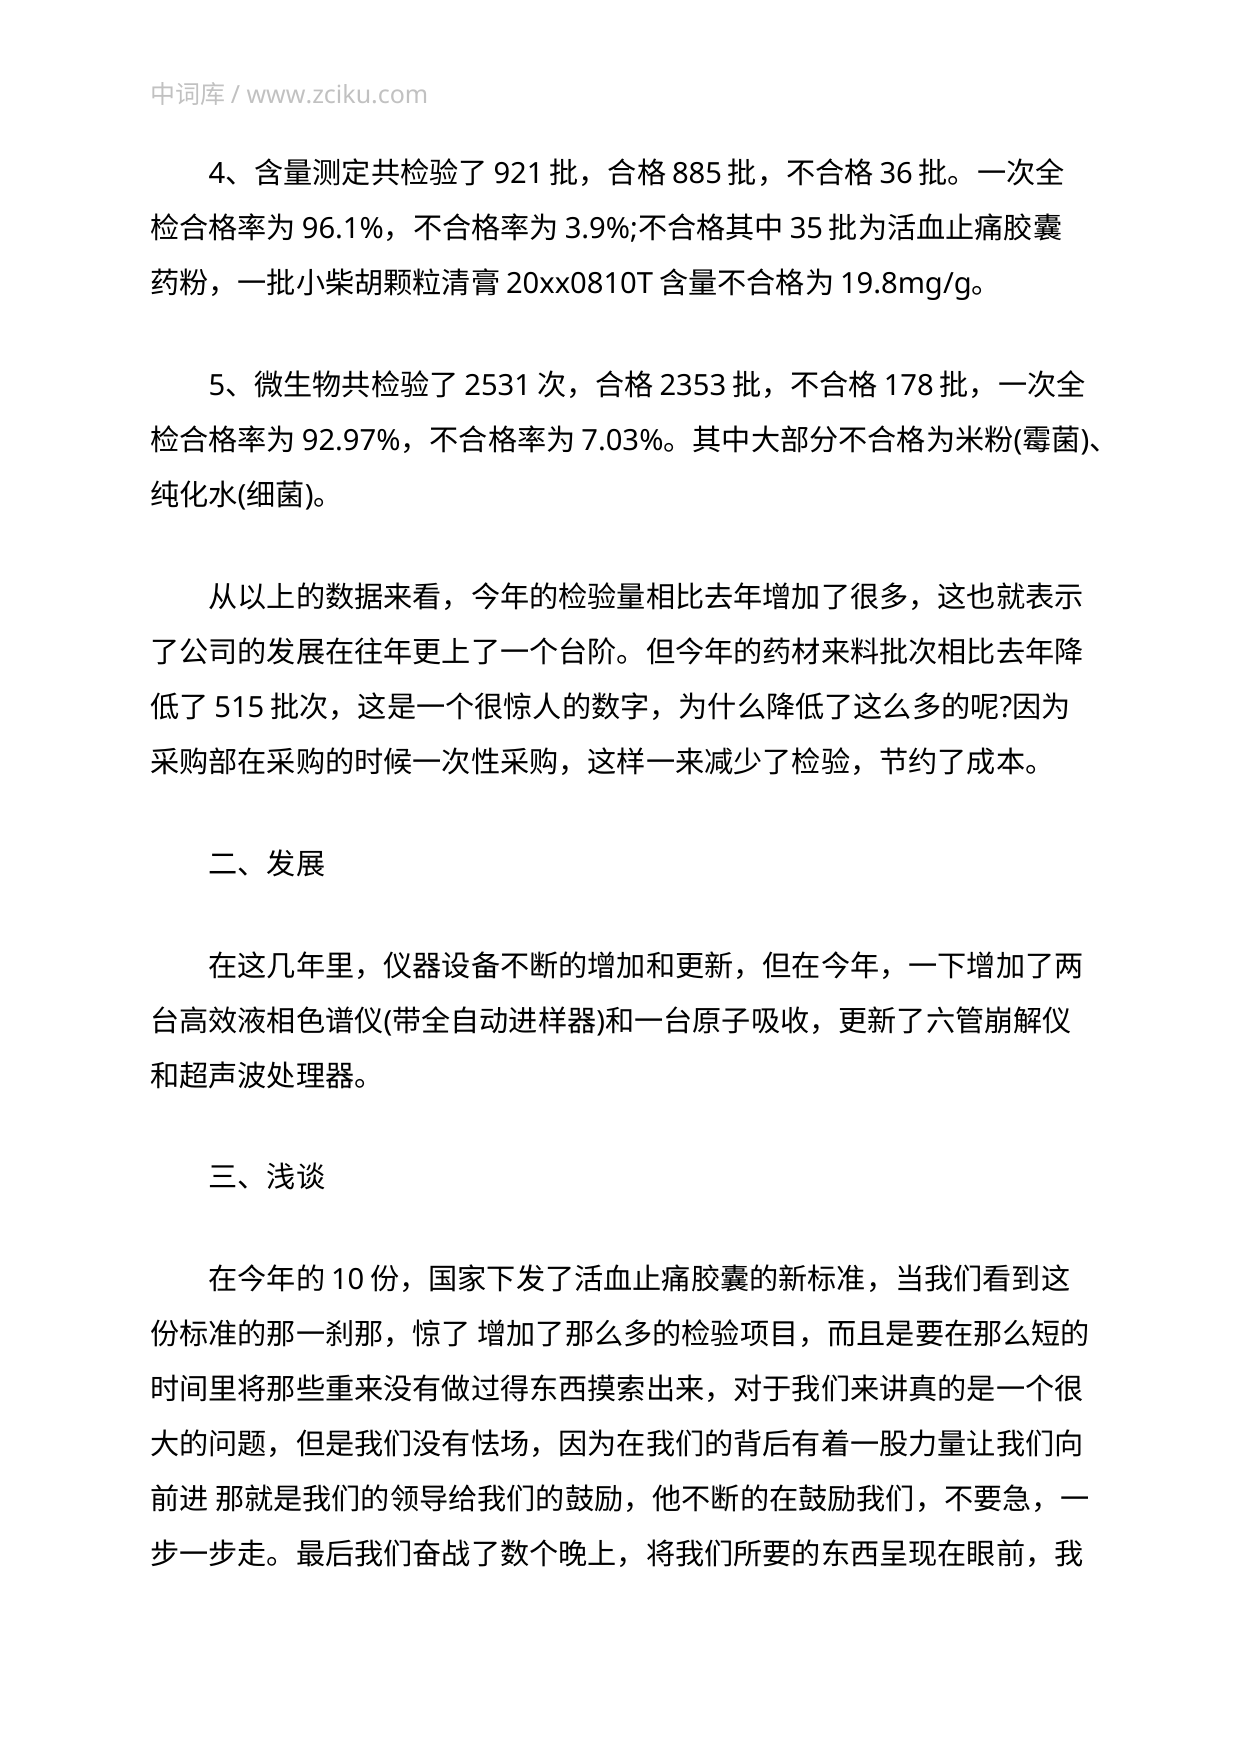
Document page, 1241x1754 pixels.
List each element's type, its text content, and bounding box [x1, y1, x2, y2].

text 三、浅谈 [150, 1154, 1090, 1196]
text 5、微生物共检验了2531次，合格2353批，不合格178批，一次全检合格率为92.97%，不合格率为7.03%。其中大部分不合格为米粉(霉菌)、纯化水(细菌)。 [150, 362, 1090, 514]
text 从以上的数据来看，今年的检验量相比去年增加了很多，这也就表示了公司的发展在往年更上了一个台阶。但今年的药材来料批次相比去年降低了515批次，这是一个很惊人的数字，为什么降低了这么多的呢?因为采购部在采购的时候一次性采购，这样一来减少了检验，节约了成本。 [150, 574, 1090, 781]
text 4、含量测定共检验了921批，合格885批，不合格36批。一次全检合格率为96.1%，不合格率为3.9%;不合格其中35批为活血止痛胶囊药粉，一批小柴胡颗粒清膏20xx0810T含量不合格为19.8mg/g。 [150, 150, 1090, 302]
text 二、发展 [150, 841, 1090, 883]
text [150, 1256, 1090, 1573]
text 在这几年里，仪器设备不断的增加和更新，但在今年，一下增加了两台高效液相色谱仪(带全自动进样器)和一台原子吸收，更新了六管崩解仪和超声波处理器。 [150, 942, 1090, 1094]
